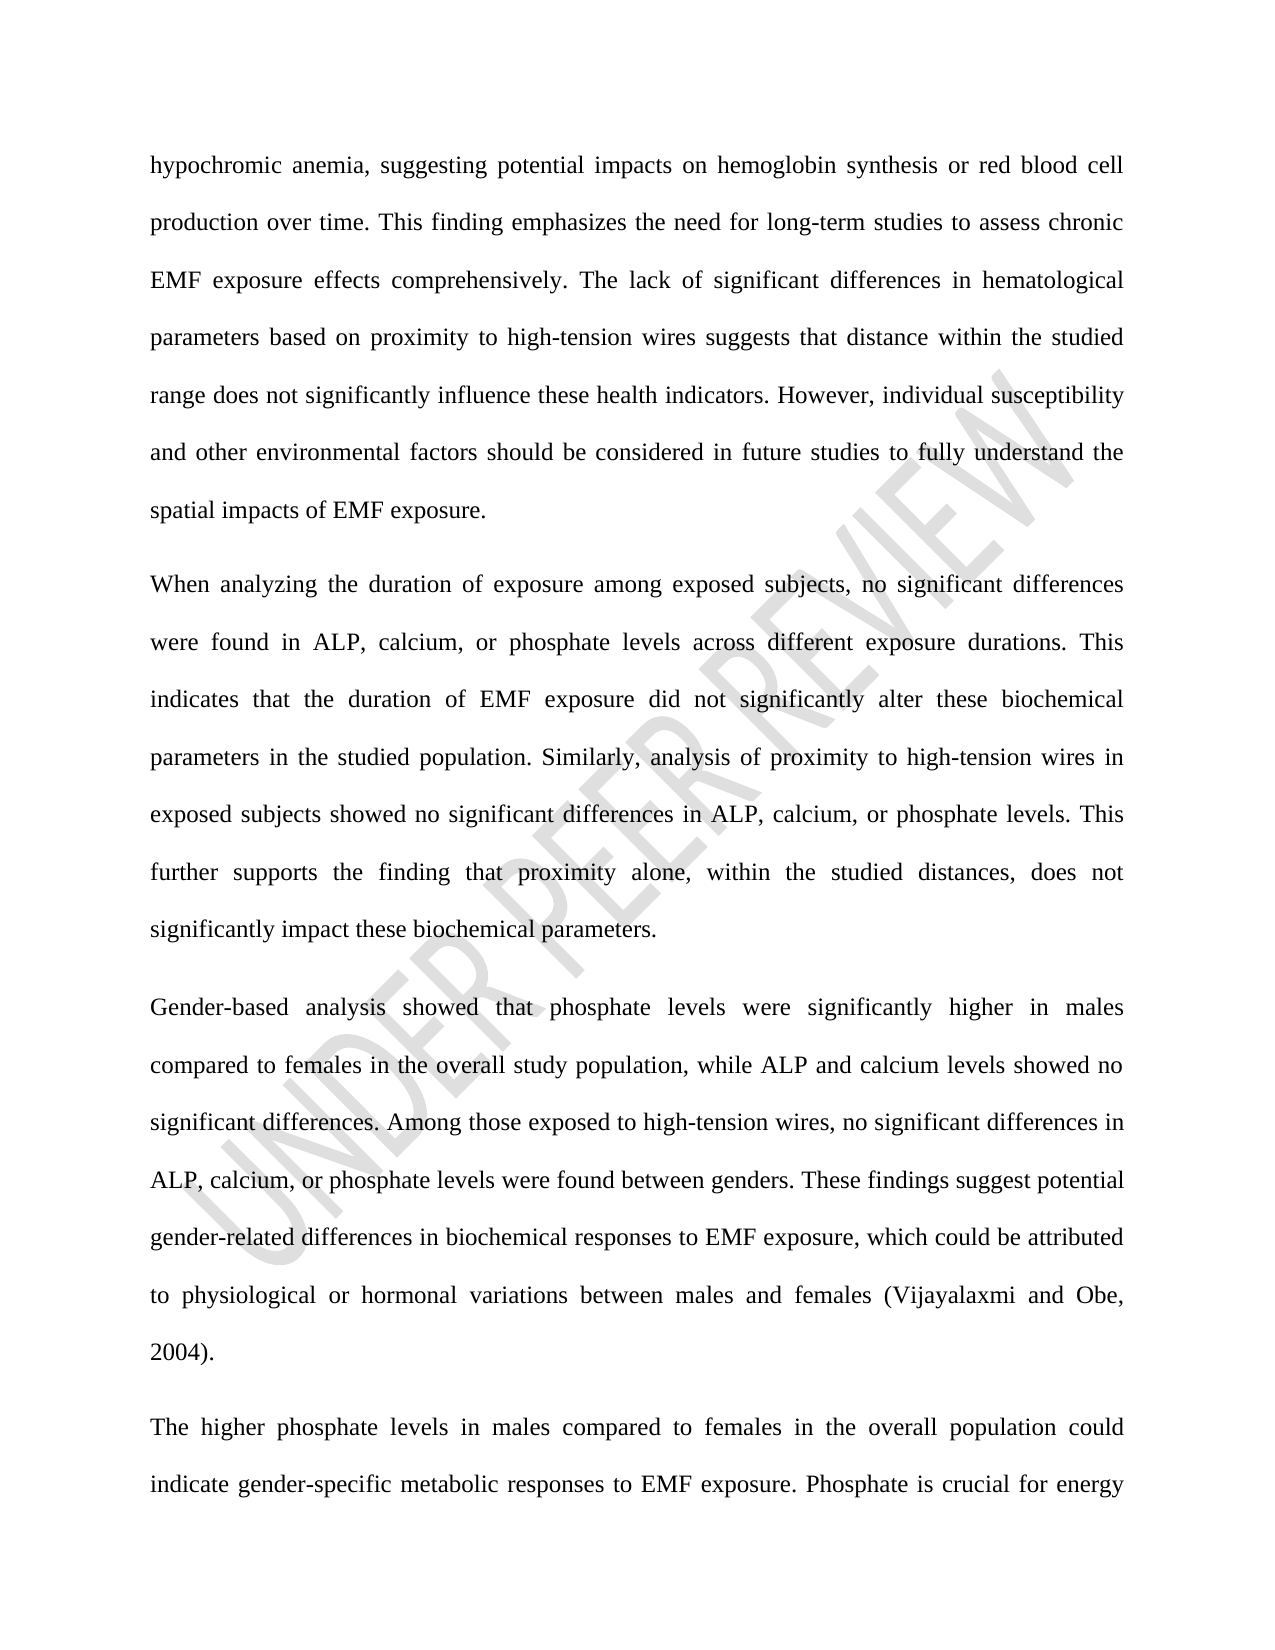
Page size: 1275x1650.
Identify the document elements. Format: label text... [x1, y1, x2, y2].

text When analyzing the duration of exposure among exposed subjects, no significant differences were found in ALP, calcium, or phosphate levels across different exposure durations. This indicates that the duration of EMF exposure did not significantly alter these biochemical parameters in the studied population. Similarly, analysis of proximity to high-tension wires in exposed subjects showed no significant differences in ALP, calcium, or phosphate levels. This further supports the finding that proximity alone, within the studied distances, does not significantly impact these biochemical parameters. [150, 569, 1125, 943]
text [150, 150, 1125, 524]
text Gender-based analysis showed that phosphate levels were significantly higher in males compared to females in the overall study population, while ALP and calcium levels showed no significant differences. Among those exposed to high-tension wires, no significant differences in ALP, calcium, or phosphate levels were found between genders. These findings suggest potential gender-related differences in biochemical responses to EMF exposure, which could be attributed to physiological or hormonal variations between males and females (Vijayalaxmi and Obe, 2004). [150, 992, 1125, 1366]
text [150, 1412, 1125, 1498]
